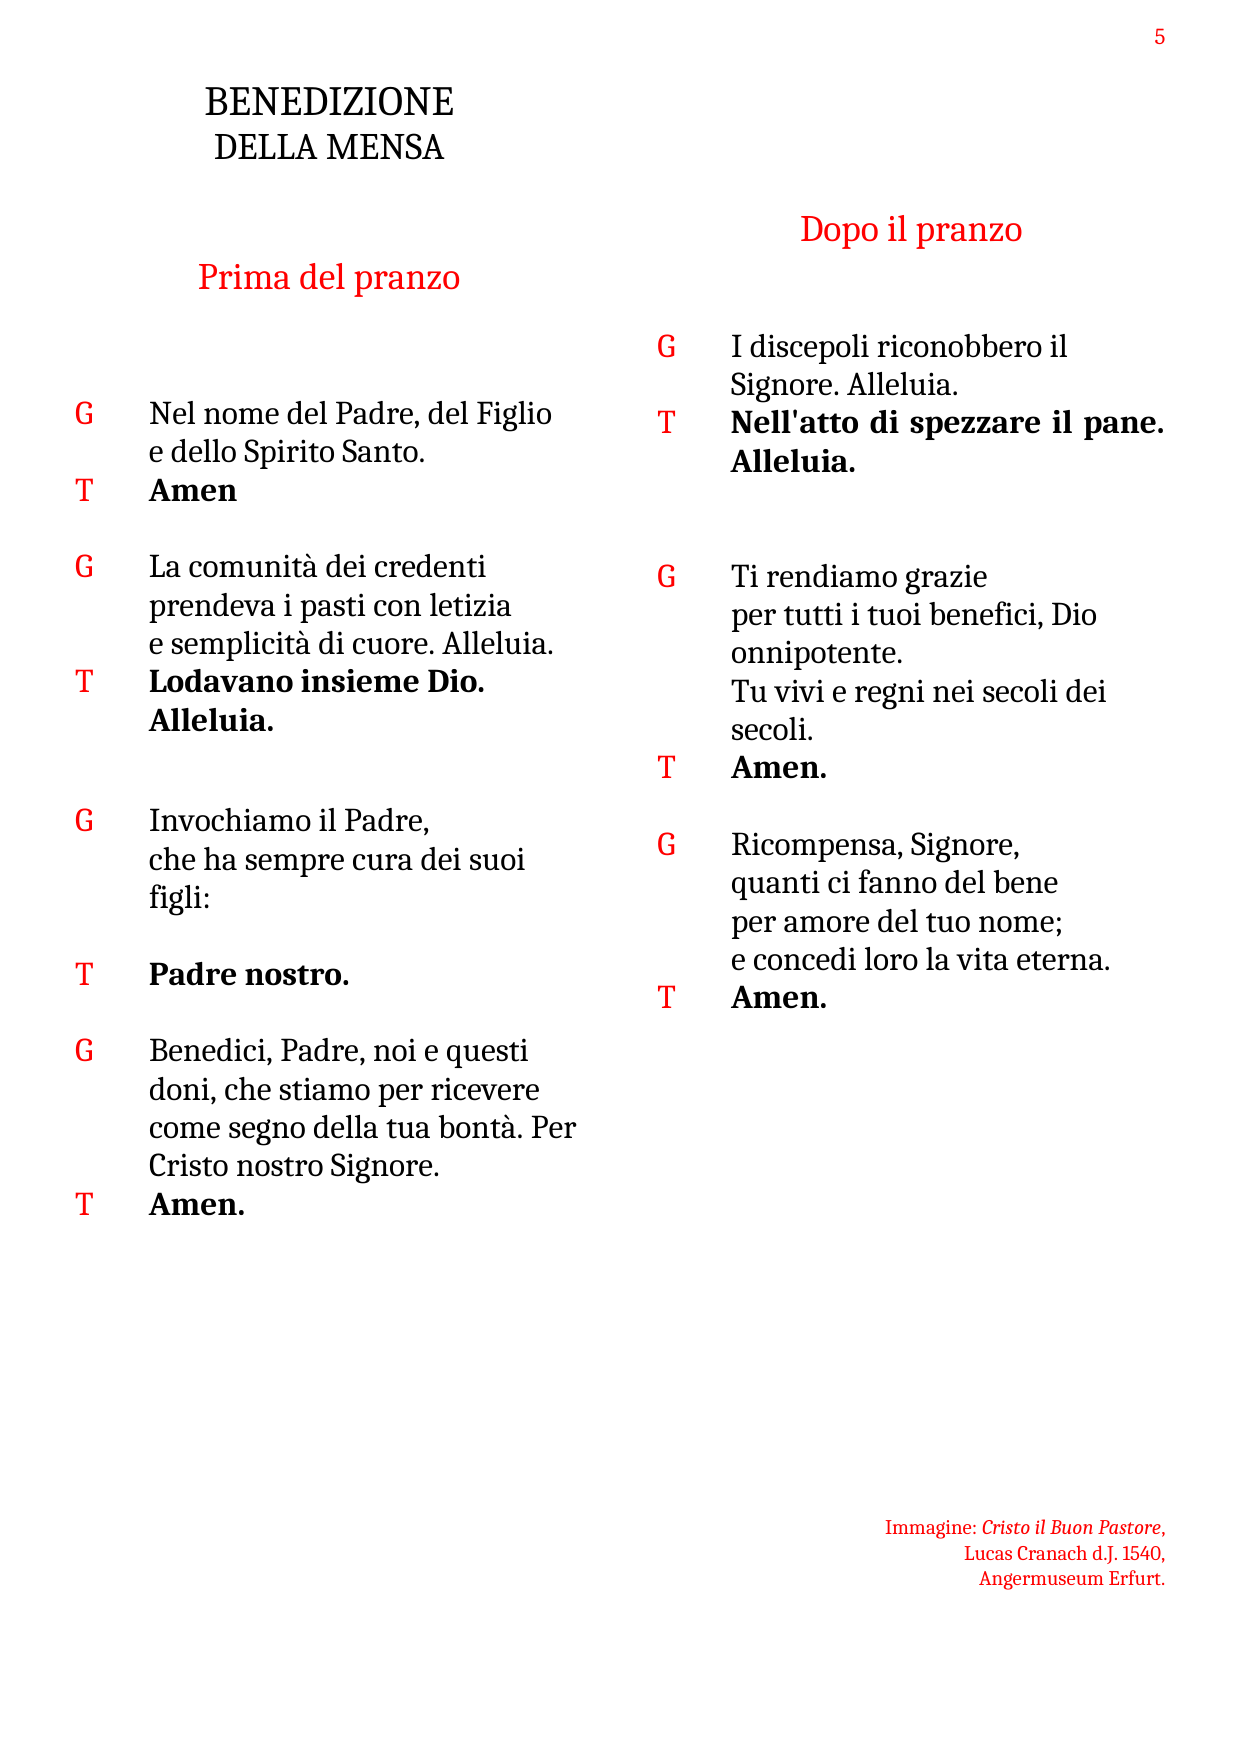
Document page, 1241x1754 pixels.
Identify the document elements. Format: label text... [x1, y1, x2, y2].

text T Amen. [75, 1185, 583, 1223]
text Dopo il pranzo [657, 207, 1165, 251]
text per amore del tuo nome; [731, 902, 1165, 941]
text BENEDIZIONE [75, 78, 583, 126]
text Prima del pranzo [75, 255, 583, 298]
text G Nel nome del Padre, del Figlio [75, 394, 583, 433]
text e semplicità di cuore. Alleluia. [75, 624, 583, 663]
text T Lodavano insieme Dio. Alleluia. [75, 663, 583, 739]
text G I discepoli riconobbero il Signore. Alleluia. [657, 327, 1165, 404]
text Lucas Cranach d.J. 1540, [657, 1541, 1165, 1565]
text T Nell'atto di spezzare il pane. Alleluia. [657, 404, 1165, 481]
text G Invochiamo il Padre, [75, 802, 583, 840]
text T Amen [75, 471, 583, 509]
text G Ricompensa, Signore, [657, 826, 1165, 864]
text G Ti rendiamo grazie [657, 557, 1165, 596]
text prendeva i pasti con letizia [75, 586, 583, 624]
text per tutti i tuoi benefici, Dio onnipotente. [731, 596, 1165, 672]
text e dello Spirito Santo. [75, 433, 583, 471]
text T Padre nostro. [75, 955, 583, 993]
text DELLA MENSA [75, 126, 583, 169]
text G Benedici, Padre, noi e questi doni, che stiamo per ricevere come segno della tua bontà. Per Cristo nostro Signore. [75, 1032, 583, 1185]
text Tu vivi e regni nei secoli dei secoli. [731, 672, 1165, 749]
text e concedi loro la vita eterna. [731, 941, 1165, 979]
text G La comunità dei credenti [75, 548, 583, 586]
text T Amen. [657, 749, 1165, 787]
text T Amen. [657, 979, 1165, 1017]
text che ha sempre cura dei suoi figli: [149, 840, 583, 917]
text Angermuseum Erfurt. [657, 1567, 1165, 1591]
text quanti ci fanno del bene [731, 864, 1165, 902]
text Immagine: Cristo il Buon Pastore, [657, 1515, 1165, 1539]
